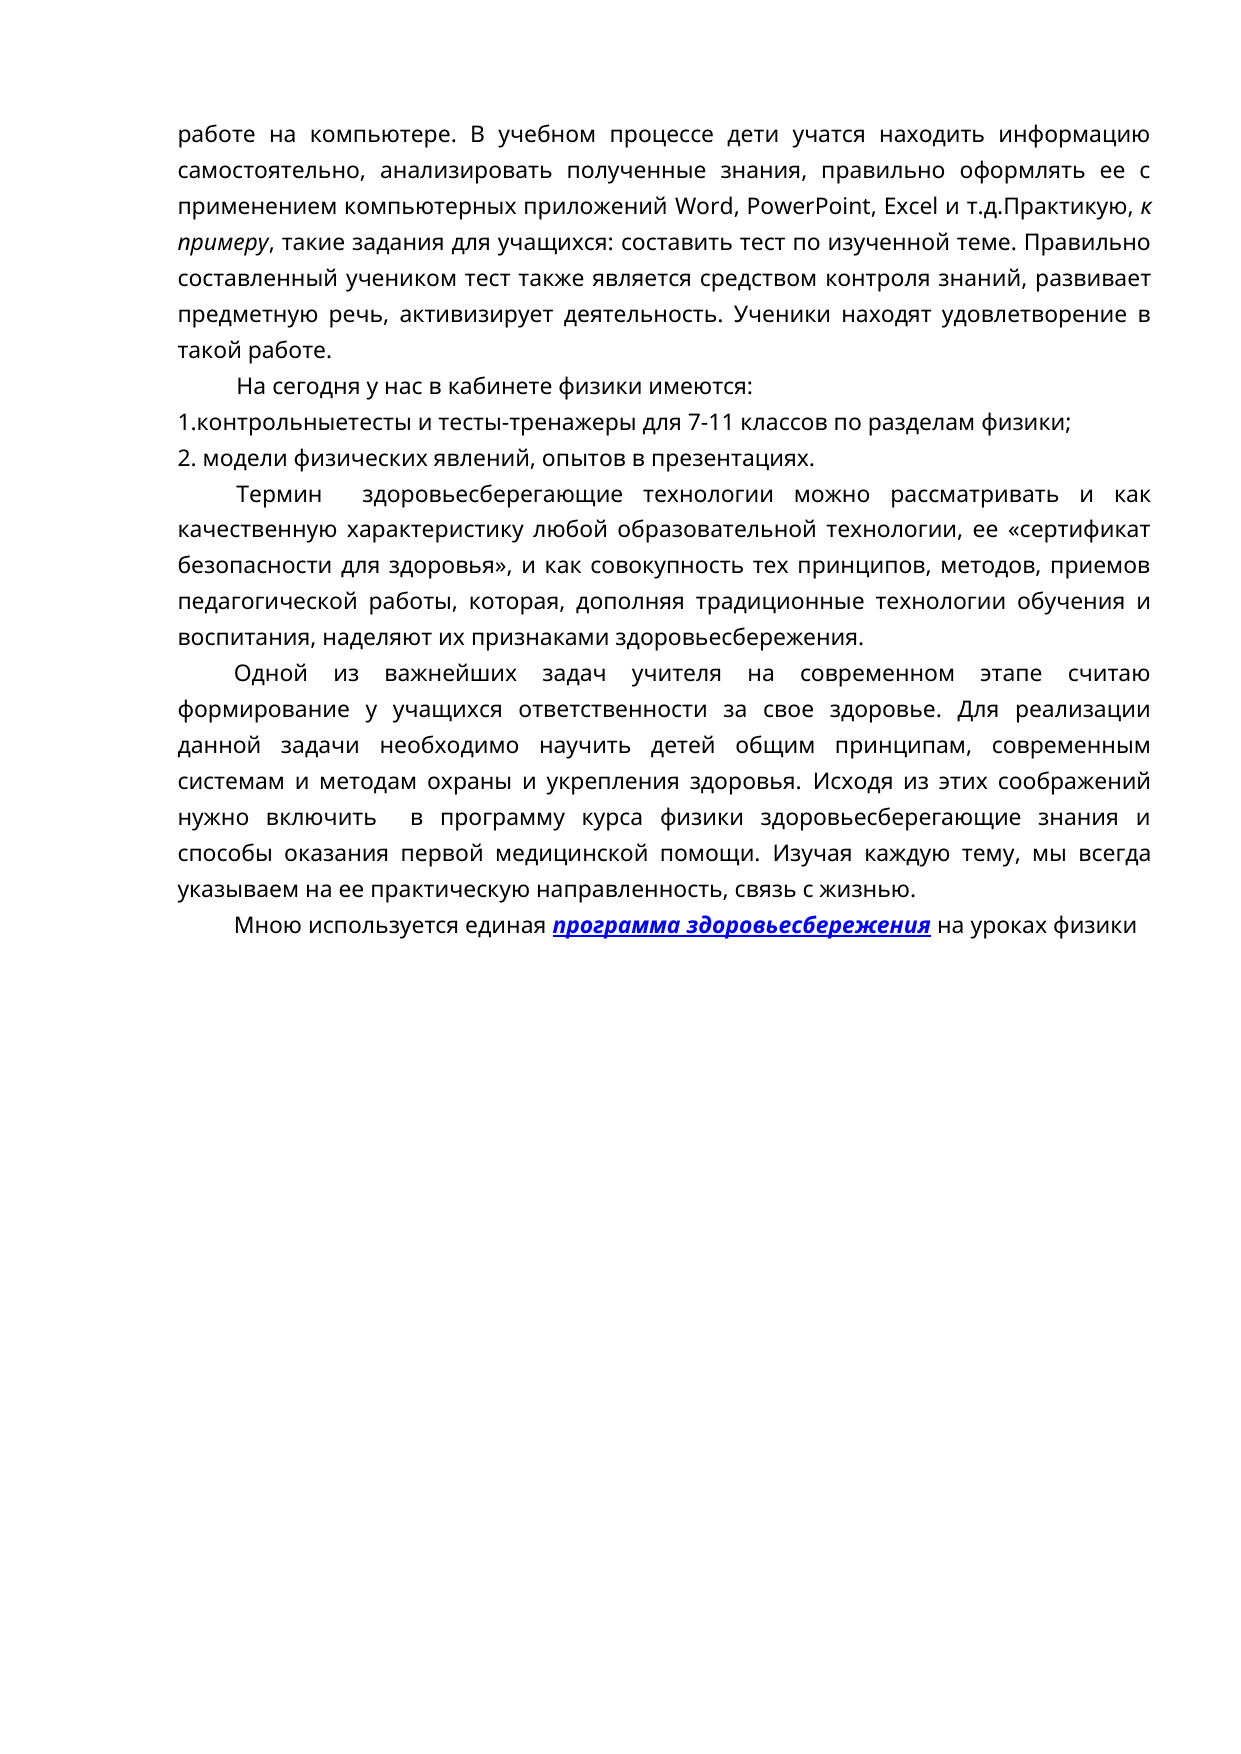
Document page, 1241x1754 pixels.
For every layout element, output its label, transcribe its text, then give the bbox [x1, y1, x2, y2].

text На сегодня у нас в кабинете физики имеются: [177, 370, 1152, 401]
text Одной из важнейших задач учителя на современном этапе считаю формирование у учащихся ответственности за свое здоровье. Для реализации данной задачи необходимо научить детей общим принципам, современным системам и методам охраны и укрепления здоровья. Исходя из этих соображений нужно включить в программу курса физики здоровьесберегающие знания и способы оказания первой медицинской помощи. Изучая каждую тему, мы всегда указываем на ее практическую направленность, связь с жизнью. [177, 657, 1152, 904]
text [177, 118, 1152, 365]
text 1.контрольныетесты и тесты-тренажеры для 7-11 классов по разделам физики; [177, 406, 1152, 437]
text 2. модели физических явлений, опытов в презентациях. [177, 442, 1152, 473]
text Мною используется единая программа здоровьесбережения на уроках физики [177, 909, 1152, 940]
text Термин здоровьесберегающие технологии можно рассматривать и как качественную характеристику любой образовательной технологии, ее «сертификат безопасности для здоровья», и как совокупность тех принципов, методов, приемов педагогической работы, которая, дополняя традиционные технологии обучения и воспитания, наделяют их признаками здоровьесбережения. [177, 477, 1152, 652]
